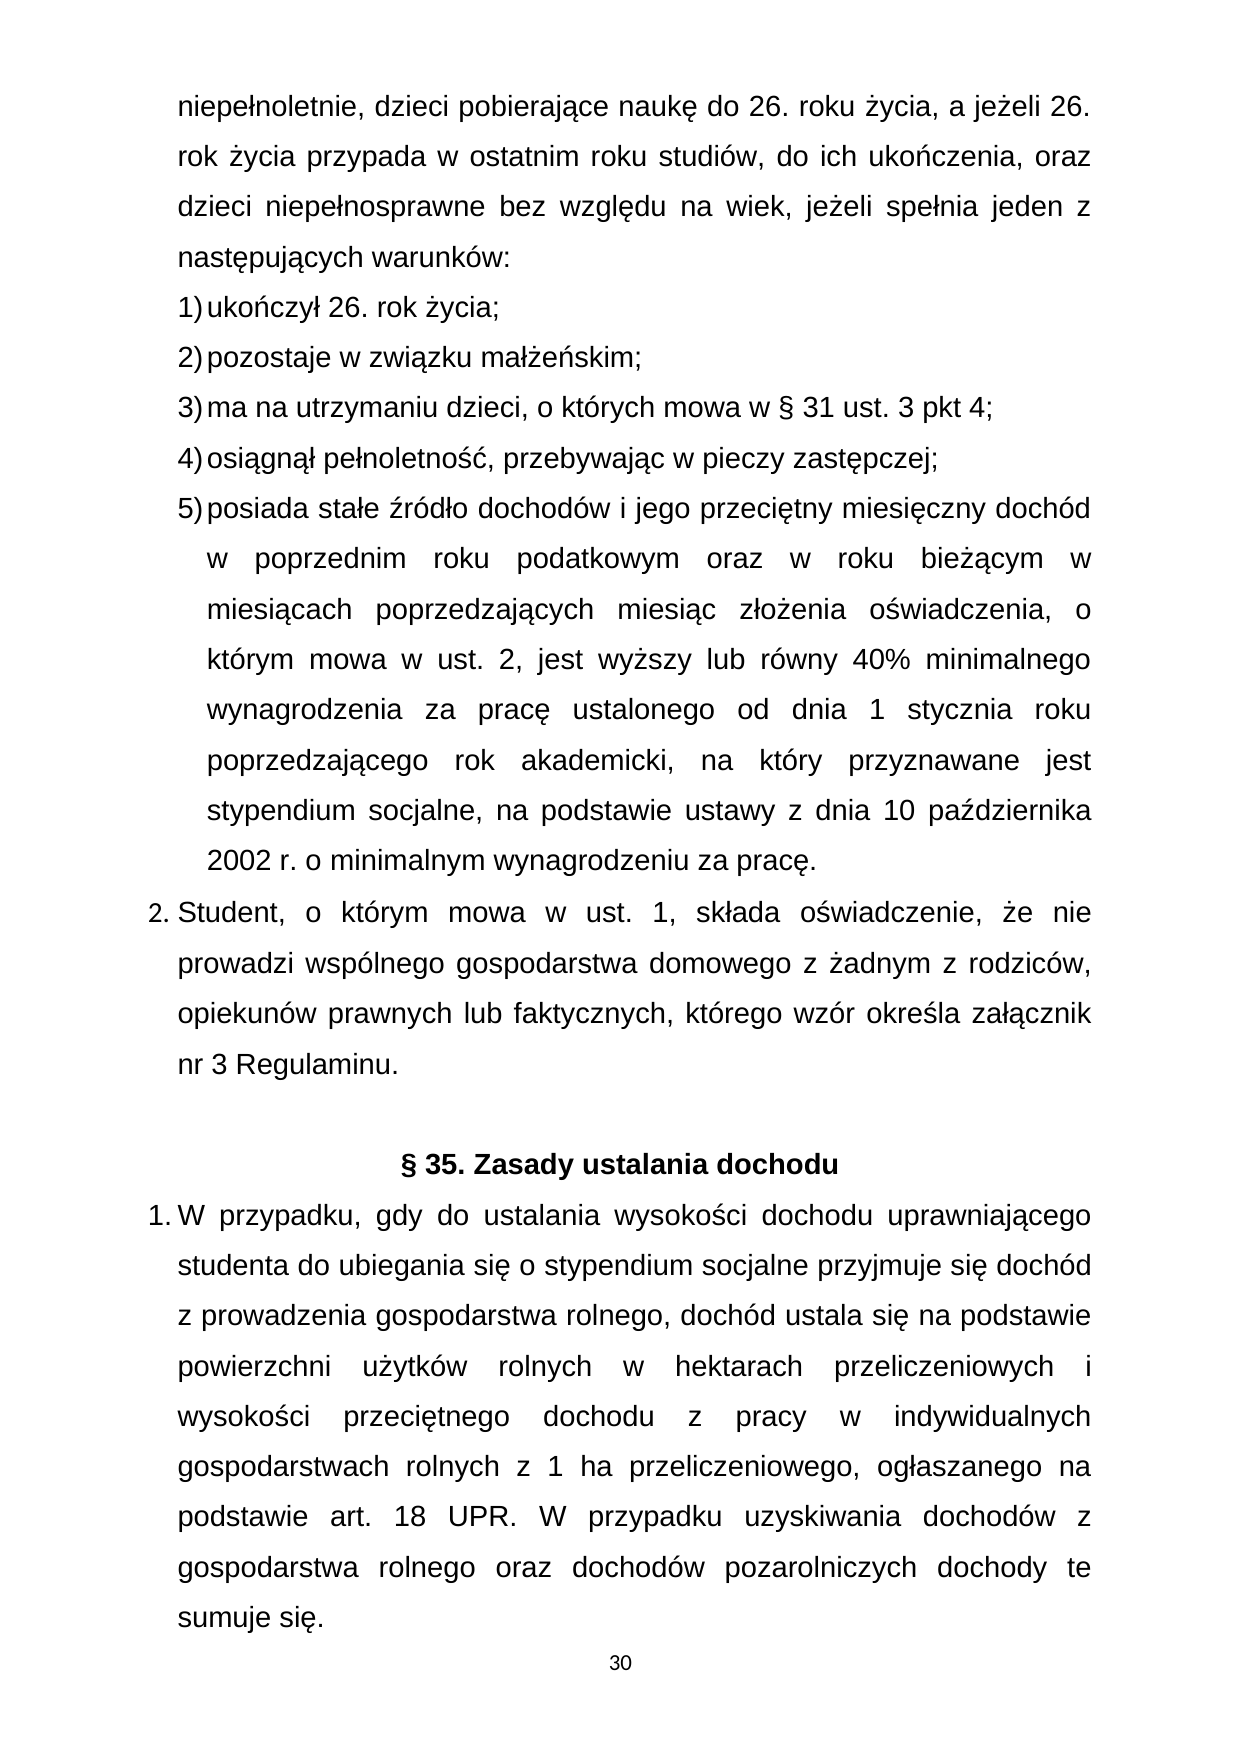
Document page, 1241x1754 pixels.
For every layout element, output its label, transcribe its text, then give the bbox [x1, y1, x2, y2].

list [148, 89, 1093, 273]
list W przypadku, gdy do ustalania wysokości dochodu uprawniającego studenta do ubiegania się o stypendium socjalne przyjmuje się dochód z prowadzenia gospodarstwa rolnego, dochód ustala się na podstawie powierzchni użytków rolnych w hektarach przeliczeniowych i wysokości przeciętnego dochodu z pracy w indywidualnych gospodarstwach rolnych z 1 ha przeliczeniowego, ogłaszanego na podstawie art. 18 UPR. W przypadku uzyskiwania dochodów z gospodarstwa rolnego oraz dochodów pozarolniczych dochody te sumuje się. [148, 1198, 1093, 1634]
list ukończył 26. rok życia; [177, 290, 1093, 323]
list pozostaje w związku małżeńskim; [177, 340, 1093, 374]
list Student, o którym mowa w ust. 1, składa oświadczenie, że nie prowadzi wspólnego gospodarstwa domowego z żadnym z rodziców, opiekunów prawnych lub faktycznych, którego wzór określa załącznik nr 3 Regulaminu. [148, 894, 1093, 1080]
list posiada stałe źródło dochodów i jego przeciętny miesięczny dochód w poprzednim roku podatkowym oraz w roku bieżącym w miesiącach poprzedzających miesiąc złożenia oświadczenia, o którym mowa w ust. 2, jest wyższy lub równy 40% minimalnego wynagrodzenia za pracę ustalonego od dnia 1 stycznia roku poprzedzającego rok akademicki, na który przyznawane jest stypendium socjalne, na podstawie ustawy z dnia 10 października 2002 r. o minimalnym wynagrodzeniu za pracę. [177, 491, 1093, 877]
list osiągnął pełnoletność, przebywając w pieczy zastępczej; [177, 441, 1093, 474]
list ma na utrzymaniu dzieci, o których mowa w § 31 ust. 3 pkt 4; [177, 391, 1093, 424]
subtitle § 35. Zasady ustalania dochodu [148, 1147, 1093, 1181]
